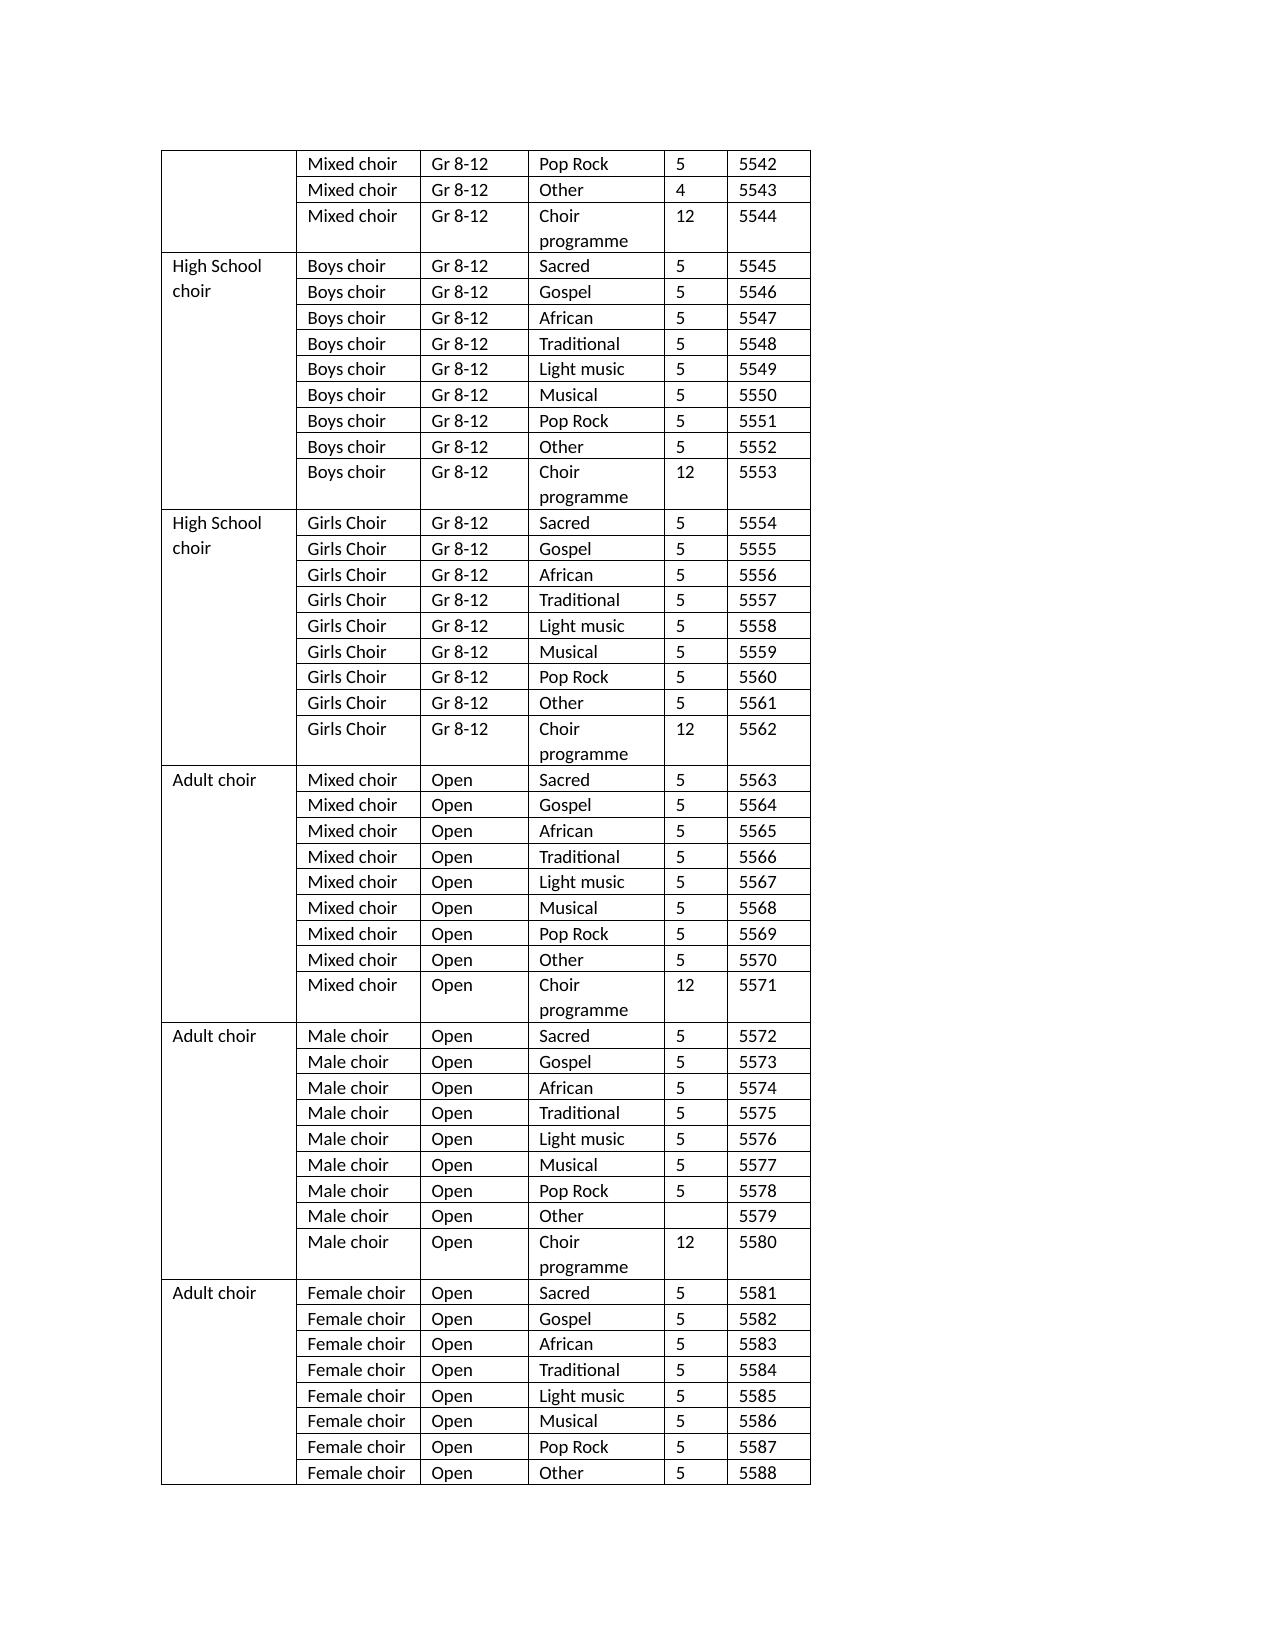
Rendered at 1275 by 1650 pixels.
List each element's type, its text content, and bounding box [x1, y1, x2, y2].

table_cell 5566 [728, 844, 810, 868]
table_cell 5588 [728, 1460, 810, 1484]
table_cell Girls Choir [297, 613, 420, 637]
table_cell Male choir [297, 1152, 420, 1176]
table_cell 5557 [728, 587, 810, 612]
table_cell Pop Rock [529, 151, 664, 176]
table_cell Boys choir [297, 408, 420, 432]
table_cell 5 [665, 151, 727, 176]
table_cell Adult choir [162, 1023, 296, 1278]
table_cell Choir programme [529, 716, 664, 765]
table_cell Boys choir [297, 279, 420, 304]
table_cell Gr 8-12 [421, 356, 528, 381]
table_cell 5578 [728, 1177, 810, 1202]
table_cell Gr 8-12 [421, 690, 528, 714]
table_cell Other [529, 1460, 664, 1484]
table_cell Female choir [297, 1383, 420, 1407]
table_cell Gr 8-12 [421, 510, 528, 534]
table_cell Gr 8-12 [421, 561, 528, 586]
table_cell Open [421, 1049, 528, 1073]
table_cell Girls Choir [297, 561, 420, 586]
table_cell Light music [529, 356, 664, 381]
table_cell Mixed choir [297, 972, 420, 1022]
table_cell 5 [665, 869, 727, 894]
table_cell Mixed choir [297, 177, 420, 201]
table_cell 5545 [728, 253, 810, 278]
table_cell Mixed choir [297, 921, 420, 945]
table_cell 4 [665, 177, 727, 201]
table_cell Gr 8-12 [421, 716, 528, 765]
table_cell Gr 8-12 [421, 613, 528, 637]
table_cell Choir programme [529, 1229, 664, 1278]
table_cell Female choir [297, 1460, 420, 1484]
table_cell 5577 [728, 1152, 810, 1176]
table_cell Pop Rock [529, 921, 664, 945]
table_cell Mixed choir [297, 151, 420, 176]
table_cell [665, 1203, 727, 1228]
table_cell Musical [529, 1152, 664, 1176]
table_cell Boys choir [297, 459, 420, 509]
table_cell Light music [529, 1383, 664, 1407]
table_cell 5 [665, 1331, 727, 1356]
table_cell Choir programme [529, 972, 664, 1022]
table_cell Gr 8-12 [421, 203, 528, 252]
table_cell 5584 [728, 1357, 810, 1381]
table_cell Open [421, 921, 528, 945]
table_cell Musical [529, 895, 664, 920]
table_cell Girls Choir [297, 536, 420, 560]
table_cell 5 [665, 766, 727, 791]
table_cell 5551 [728, 408, 810, 432]
table_cell 5562 [728, 716, 810, 765]
table_cell 5 [665, 1357, 727, 1381]
table_cell Pop Rock [529, 408, 664, 432]
table_cell 5 [665, 536, 727, 560]
table_cell Open [421, 1408, 528, 1433]
table_cell Gospel [529, 1305, 664, 1330]
table_cell Sacred [529, 1280, 664, 1304]
table_cell Open [421, 972, 528, 1022]
table_cell 5 [665, 639, 727, 663]
table_cell 5571 [728, 972, 810, 1022]
table_cell Traditional [529, 587, 664, 612]
table_cell Sacred [529, 766, 664, 791]
table_cell 5563 [728, 766, 810, 791]
table_cell 5576 [728, 1126, 810, 1151]
table_cell Male choir [297, 1177, 420, 1202]
table_cell 5 [665, 1074, 727, 1099]
table_cell Gr 8-12 [421, 408, 528, 432]
table_cell Open [421, 1023, 528, 1048]
table_cell Open [421, 1074, 528, 1099]
table_cell Gr 8-12 [421, 253, 528, 278]
table_cell 5 [665, 895, 727, 920]
table_cell 5549 [728, 356, 810, 381]
table_cell Sacred [529, 1023, 664, 1048]
table_cell 5 [665, 1049, 727, 1073]
table_cell 5587 [728, 1434, 810, 1458]
table_cell 5 [665, 408, 727, 432]
table_cell Open [421, 1177, 528, 1202]
table_cell Male choir [297, 1074, 420, 1099]
table_cell Female choir [297, 1434, 420, 1458]
table_cell Boys choir [297, 382, 420, 407]
table_cell Other [529, 1203, 664, 1228]
table_cell Open [421, 1280, 528, 1304]
table_cell 5 [665, 330, 727, 355]
table_cell 5 [665, 510, 727, 534]
table_cell Girls Choir [297, 510, 420, 534]
table_cell 5 [665, 1100, 727, 1125]
table_cell 5579 [728, 1203, 810, 1228]
table_cell Female choir [297, 1331, 420, 1356]
table_cell 5580 [728, 1229, 810, 1278]
table_cell 5552 [728, 433, 810, 458]
table_cell Mixed choir [297, 869, 420, 894]
table_cell 12 [665, 1229, 727, 1278]
table_cell 5573 [728, 1049, 810, 1073]
table_cell 5583 [728, 1331, 810, 1356]
table_cell 5570 [728, 946, 810, 971]
table_cell 5574 [728, 1074, 810, 1099]
table_cell 5 [665, 1280, 727, 1304]
table_cell Boys choir [297, 433, 420, 458]
table_cell 5565 [728, 818, 810, 842]
table_cell Girls Choir [297, 587, 420, 612]
table_cell Open [421, 1357, 528, 1381]
table_cell 5544 [728, 203, 810, 252]
table_cell 5550 [728, 382, 810, 407]
table_cell 5 [665, 1126, 727, 1151]
table_cell 5555 [728, 536, 810, 560]
table_cell Adult choir [162, 1280, 296, 1484]
table_cell Male choir [297, 1229, 420, 1278]
table_cell 5546 [728, 279, 810, 304]
table_cell Gr 8-12 [421, 536, 528, 560]
table_cell 5582 [728, 1305, 810, 1330]
table_cell Pop Rock [529, 1434, 664, 1458]
table_cell Other [529, 946, 664, 971]
table_cell Mixed choir [297, 946, 420, 971]
table_cell African [529, 305, 664, 329]
table_cell Open [421, 1152, 528, 1176]
table_cell Gr 8-12 [421, 330, 528, 355]
table_cell 5 [665, 561, 727, 586]
table_cell Traditional [529, 1357, 664, 1381]
table_cell 5 [665, 792, 727, 817]
table_cell Female choir [297, 1305, 420, 1330]
table_cell Mixed choir [297, 818, 420, 842]
table_cell 5553 [728, 459, 810, 509]
table_cell Open [421, 1229, 528, 1278]
table_cell Other [529, 433, 664, 458]
table_cell 5575 [728, 1100, 810, 1125]
table_cell Boys choir [297, 330, 420, 355]
table_cell Open [421, 1383, 528, 1407]
table_cell Open [421, 1203, 528, 1228]
table_cell Mixed choir [297, 895, 420, 920]
table_cell Other [529, 690, 664, 714]
table_cell Gr 8-12 [421, 305, 528, 329]
table_cell 5 [665, 1152, 727, 1176]
table_cell 5 [665, 433, 727, 458]
table_cell Gr 8-12 [421, 433, 528, 458]
table_cell 5 [665, 690, 727, 714]
table_cell Gospel [529, 536, 664, 560]
table_cell 12 [665, 203, 727, 252]
table_cell 12 [665, 972, 727, 1022]
table_cell Girls Choir [297, 690, 420, 714]
table_cell Traditional [529, 1100, 664, 1125]
table_cell 5564 [728, 792, 810, 817]
table_cell 5548 [728, 330, 810, 355]
table_cell Open [421, 766, 528, 791]
table_cell Male choir [297, 1100, 420, 1125]
table_cell 5567 [728, 869, 810, 894]
table_cell Gr 8-12 [421, 382, 528, 407]
table_cell African [529, 1074, 664, 1099]
table_cell Open [421, 1460, 528, 1484]
table_cell Light music [529, 869, 664, 894]
table_cell Open [421, 792, 528, 817]
table_cell 5 [665, 253, 727, 278]
table_cell 5554 [728, 510, 810, 534]
table_cell 5 [665, 1023, 727, 1048]
table_cell 5581 [728, 1280, 810, 1304]
table_cell 5585 [728, 1383, 810, 1407]
table_cell Musical [529, 382, 664, 407]
table_cell Open [421, 1331, 528, 1356]
table_cell Light music [529, 1126, 664, 1151]
table_cell African [529, 1331, 664, 1356]
table_cell Mixed choir [297, 766, 420, 791]
table_cell Gospel [529, 279, 664, 304]
table_cell Gr 8-12 [421, 151, 528, 176]
table_cell 5 [665, 587, 727, 612]
table_cell Open [421, 1305, 528, 1330]
table_cell Mixed choir [297, 203, 420, 252]
table_cell Gr 8-12 [421, 639, 528, 663]
table_cell African [529, 561, 664, 586]
table_cell Female choir [297, 1408, 420, 1433]
table_cell 5 [665, 305, 727, 329]
table_cell Gr 8-12 [421, 587, 528, 612]
table_cell Choir programme [529, 203, 664, 252]
table_cell 5542 [728, 151, 810, 176]
table_cell Traditional [529, 330, 664, 355]
table_cell 5 [665, 1177, 727, 1202]
table_cell Pop Rock [529, 1177, 664, 1202]
table_cell Open [421, 1434, 528, 1458]
table_cell 5 [665, 279, 727, 304]
table_cell Musical [529, 639, 664, 663]
table_cell 5 [665, 844, 727, 868]
table_cell Open [421, 869, 528, 894]
table_cell 5561 [728, 690, 810, 714]
table_cell 5572 [728, 1023, 810, 1048]
table_cell 5 [665, 1408, 727, 1433]
table_cell 5 [665, 382, 727, 407]
table_cell 5 [665, 1460, 727, 1484]
table_cell Open [421, 1126, 528, 1151]
table_cell African [529, 818, 664, 842]
table_cell Boys choir [297, 253, 420, 278]
table_cell Male choir [297, 1023, 420, 1048]
table_cell Gr 8-12 [421, 279, 528, 304]
table_cell Musical [529, 1408, 664, 1433]
table_cell 5558 [728, 613, 810, 637]
table_cell 5 [665, 613, 727, 637]
table_cell Adult choir [162, 766, 296, 1022]
table_cell 5560 [728, 664, 810, 689]
table_cell 5 [665, 818, 727, 842]
table_cell Female choir [297, 1280, 420, 1304]
table_cell Choir programme [529, 459, 664, 509]
table_cell Gr 8-12 [421, 664, 528, 689]
table_cell Boys choir [297, 305, 420, 329]
table_cell Open [421, 818, 528, 842]
table_cell Male choir [297, 1203, 420, 1228]
table_cell Girls Choir [297, 664, 420, 689]
table_cell Pop Rock [529, 664, 664, 689]
table_cell Open [421, 895, 528, 920]
table_cell 5 [665, 1383, 727, 1407]
table_cell 5547 [728, 305, 810, 329]
table_cell Mixed choir [297, 792, 420, 817]
table_cell Light music [529, 613, 664, 637]
table_cell 5559 [728, 639, 810, 663]
table_cell 5 [665, 664, 727, 689]
table_cell Gr 8-12 [421, 177, 528, 201]
table_cell Traditional [529, 844, 664, 868]
table_cell 5556 [728, 561, 810, 586]
table_cell Gr 8-12 [421, 459, 528, 509]
table_cell Open [421, 1100, 528, 1125]
table_cell 5 [665, 1305, 727, 1330]
table_cell 5 [665, 356, 727, 381]
table_cell High School choir [162, 253, 296, 509]
table_cell 5569 [728, 921, 810, 945]
table_cell Mixed choir [297, 844, 420, 868]
table_cell Girls Choir [297, 716, 420, 765]
table_cell Girls Choir [297, 639, 420, 663]
table_cell Open [421, 946, 528, 971]
table_cell Boys choir [297, 356, 420, 381]
table_cell High School choir [162, 510, 296, 765]
table_cell Gospel [529, 1049, 664, 1073]
table_cell Gospel [529, 792, 664, 817]
table_cell 12 [665, 716, 727, 765]
table_cell 5586 [728, 1408, 810, 1433]
table_cell Sacred [529, 253, 664, 278]
table_cell Open [421, 844, 528, 868]
table_cell Male choir [297, 1049, 420, 1073]
table_cell 5543 [728, 177, 810, 201]
table_cell 5 [665, 1434, 727, 1458]
table_cell 5 [665, 921, 727, 945]
table_cell Sacred [529, 510, 664, 534]
table_cell Female choir [297, 1357, 420, 1381]
table_cell 5568 [728, 895, 810, 920]
table_cell 12 [665, 459, 727, 509]
table_cell 5 [665, 946, 727, 971]
table_cell Male choir [297, 1126, 420, 1151]
table_cell Other [529, 177, 664, 201]
